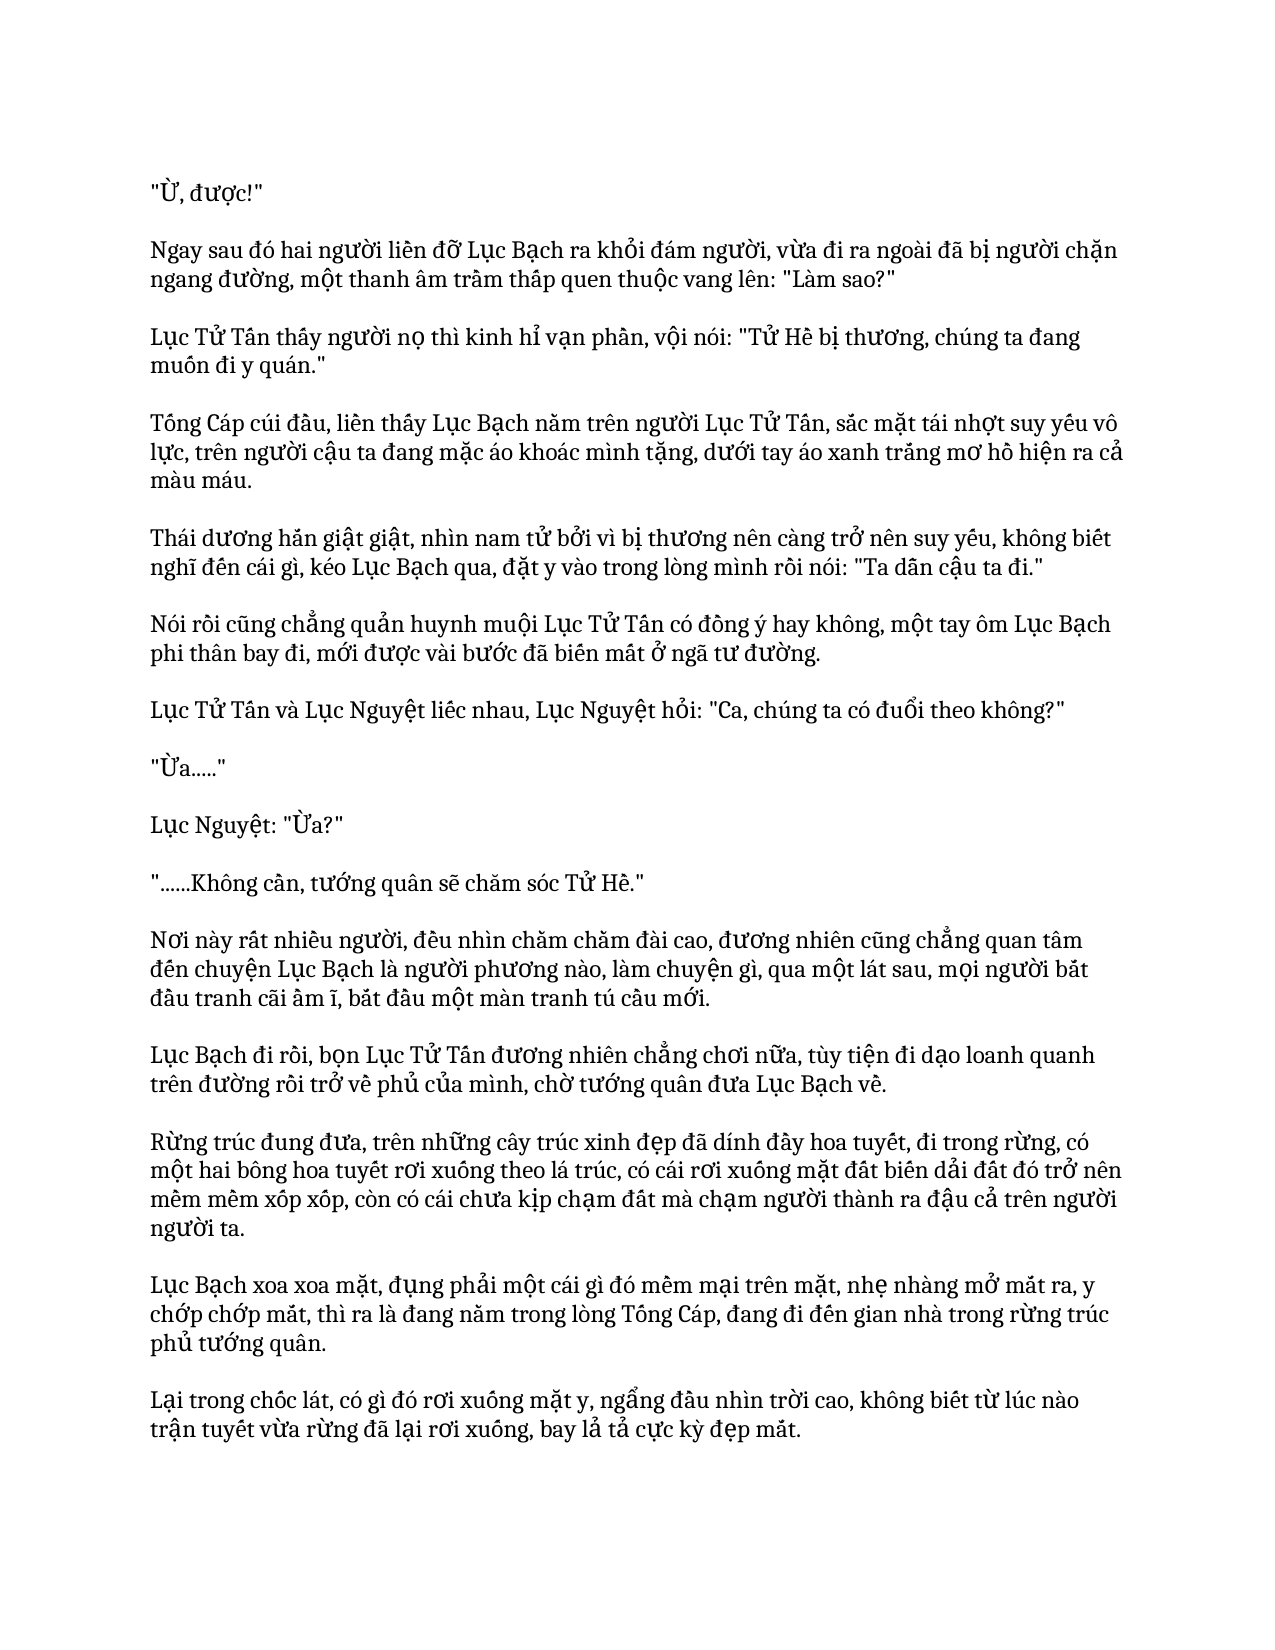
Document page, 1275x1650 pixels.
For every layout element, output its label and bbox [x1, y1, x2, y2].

text [150, 150, 1125, 1472]
